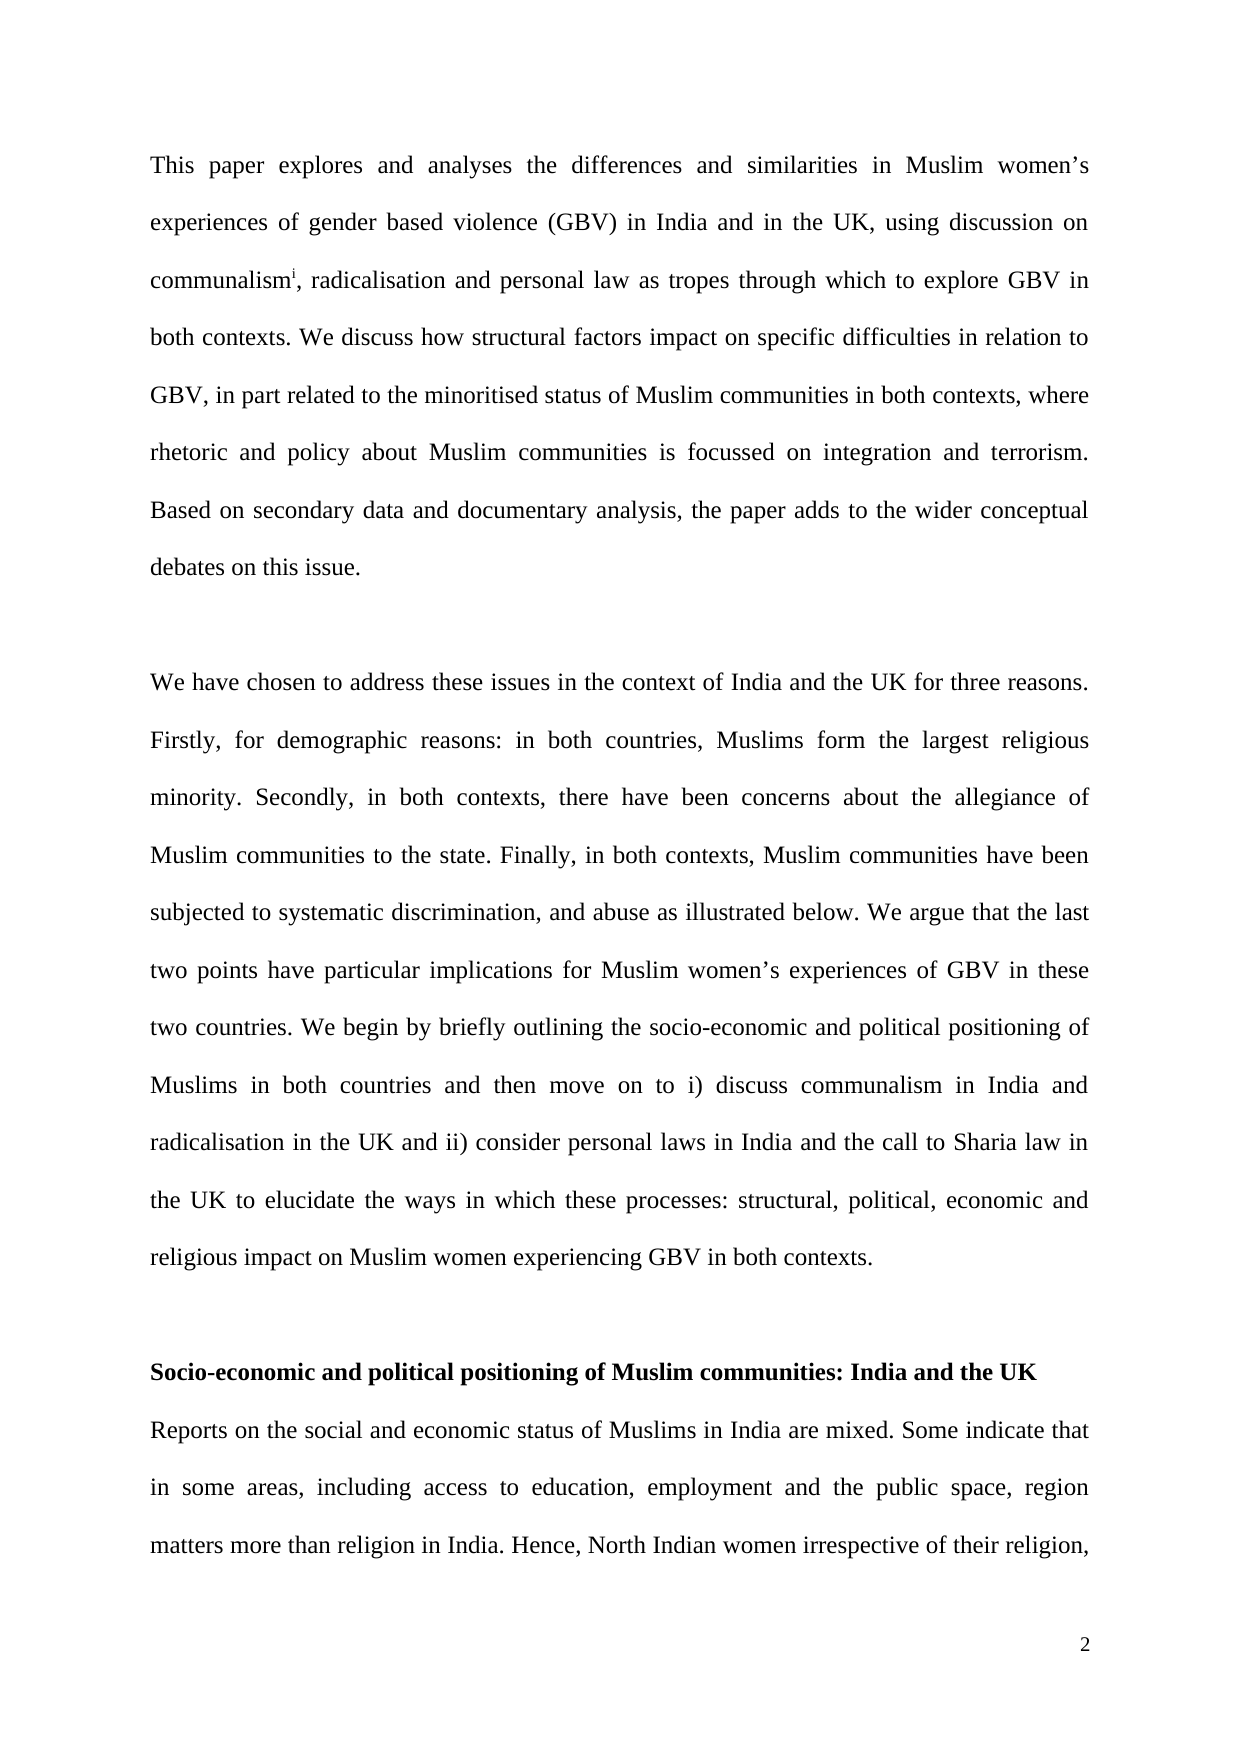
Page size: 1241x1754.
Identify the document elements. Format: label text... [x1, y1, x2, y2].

text We have chosen to address these issues in the context of India and the UK for three reasons. Firstly, for demographic reasons: in both countries, Muslims form the largest religious minority. Secondly, in both contexts, there have been concerns about the allegiance of Muslim communities to the state. Finally, in both contexts, Muslim communities have been subjected to systematic discrimination, and abuse as illustrated below. We argue that the last two points have particular implications for Muslim women’s experiences of GBV in these two countries. We begin by briefly outlining the socio-economic and political positioning of Muslims in both countries and then move on to i) discuss communalism in India and radicalisation in the UK and ii) consider personal laws in India and the call to Sharia law in the UK to elucidate the ways in which these processes: structural, political, economic and religious impact on Muslim women experiencing GBV in both contexts. [150, 667, 1090, 1271]
text Socio-economic and political positioning of Muslim communities: India and the UK [150, 1357, 1090, 1386]
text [150, 1415, 1090, 1559]
text This paper explores and analyses the differences and similarities in Muslim women’s experiences of gender based violence (GBV) in India and in the UK, using discussion on communalism, radicalisation and personal law as tropes through which to explore GBV in both contexts. We discuss how structural factors impact on specific difficulties in relation to GBV, in part related to the minoritised status of Muslim communities in both contexts, where rhetoric and policy about Muslim communities is focussed on integration and terrorism. Based on secondary data and documentary analysis, the paper adds to the wider conceptual debates on this issue. [150, 150, 1090, 581]
